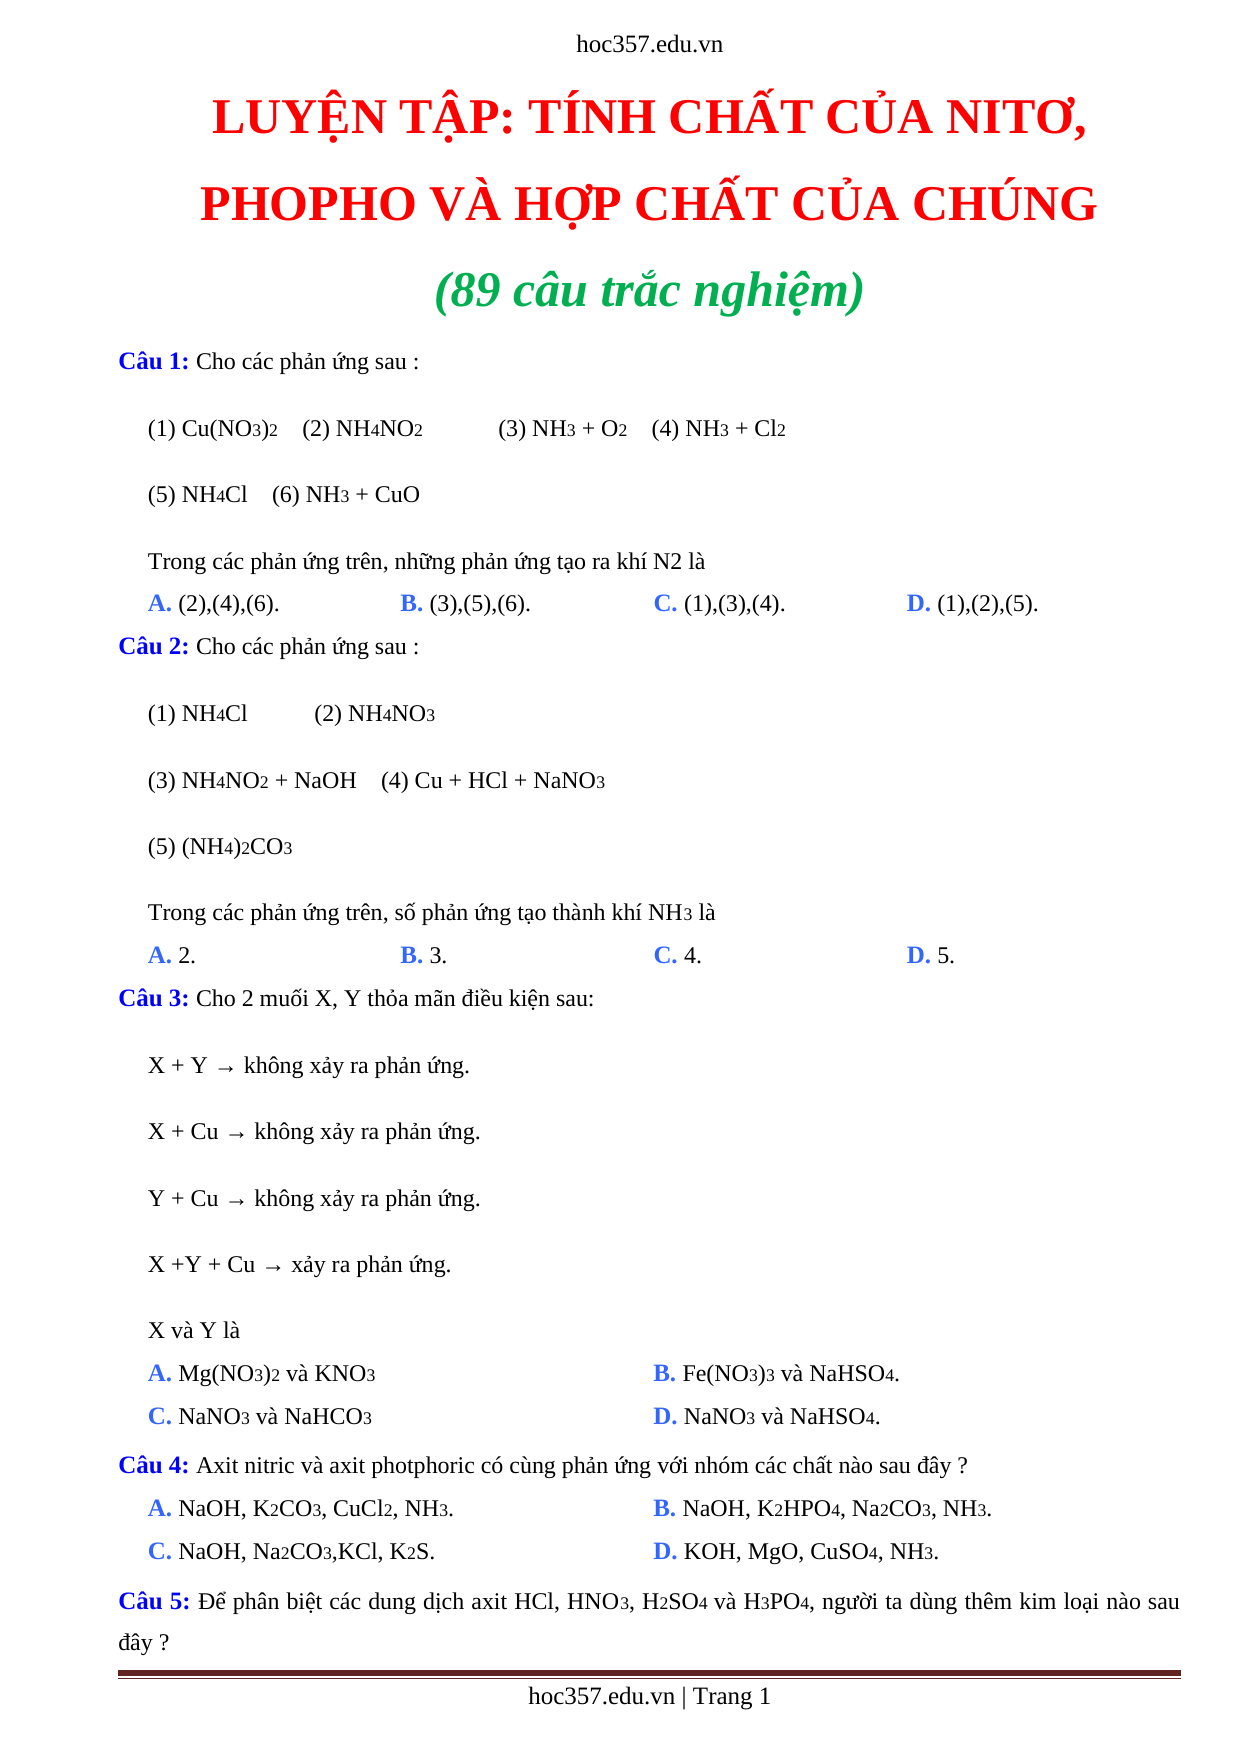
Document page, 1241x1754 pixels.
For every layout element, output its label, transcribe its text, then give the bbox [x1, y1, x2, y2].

text A. Mg(NO3)2 và KNO3 B. Fe(NO3)3 và NaHSO4. [118, 1358, 1181, 1386]
text X và Y là [118, 1316, 1181, 1344]
text Câu 2: Cho các phản ứng sau : [118, 631, 1176, 660]
text X + Y → không xảy ra phản ứng. [118, 1051, 1176, 1078]
text A. 2. B. 3. C. 4. D. 5. [118, 940, 1181, 968]
text A. NaOH, K2CO3, CuCl2, NH3. B. NaOH, K2HPO4, Na2CO3, NH3. [118, 1493, 1181, 1522]
text (89 câu trắc nghiệm) [118, 259, 1181, 317]
text (3) NH4NO2 + NaOH (4) Cu + HCl + NaNO3 [118, 766, 1176, 793]
text A. (2),(4),(6). B. (3),(5),(6). C. (1),(3),(4). D. (1),(2),(5). [118, 588, 1181, 617]
text (1) Cu(NO3)2 (2) NH4NO2 (3) NH3 + O2 (4) NH3 + Cl2 [118, 414, 1176, 442]
text X + Cu → không xảy ra phản ứng. [118, 1117, 1176, 1145]
text (5) NH4Cl (6) NH3 + CuO [118, 480, 1176, 508]
text X +Y + Cu → xảy ra phản ứng. [118, 1250, 1176, 1278]
text Y + Cu → không xảy ra phản ứng. [118, 1184, 1176, 1211]
text Trong các phản ứng trên, số phản ứng tạo thành khí NH3 là [118, 898, 1181, 926]
text Câu 1: Cho các phản ứng sau : [118, 346, 1176, 374]
text Câu 4: Axit nitric và axit photphoric có cùng phản ứng với nhóm các chất nào sau đây ? [118, 1450, 1181, 1479]
text C. NaNO3 và NaHCO3 D. NaNO3 và NaHSO4. [118, 1401, 1181, 1429]
text (1) NH4Cl (2) NH4NO3 [118, 699, 1176, 727]
text Trong các phản ứng trên, những phản ứng tạo ra khí N2 là [118, 547, 1181, 574]
text (5) (NH4)2CO3 [118, 832, 1176, 859]
text Câu 3: Cho 2 muối X, Y thỏa mãn điều kiện sau: [118, 983, 1176, 1012]
text Câu 5: Để phân biệt các dung dịch axit HCl, HNO3, H2SO4 và H3PO4, người ta dùng thêm kim loại nào sau đây ? [118, 1586, 1181, 1656]
text LUYỆN TẬP: TÍNH CHẤT CỦA NITƠ, PHOPHO VÀ HỢP CHẤT CỦA CHÚNG [118, 87, 1181, 231]
text C. NaOH, Na2CO3,KCl, K2S. D. KOH, MgO, CuSO4, NH3. [118, 1536, 1181, 1565]
